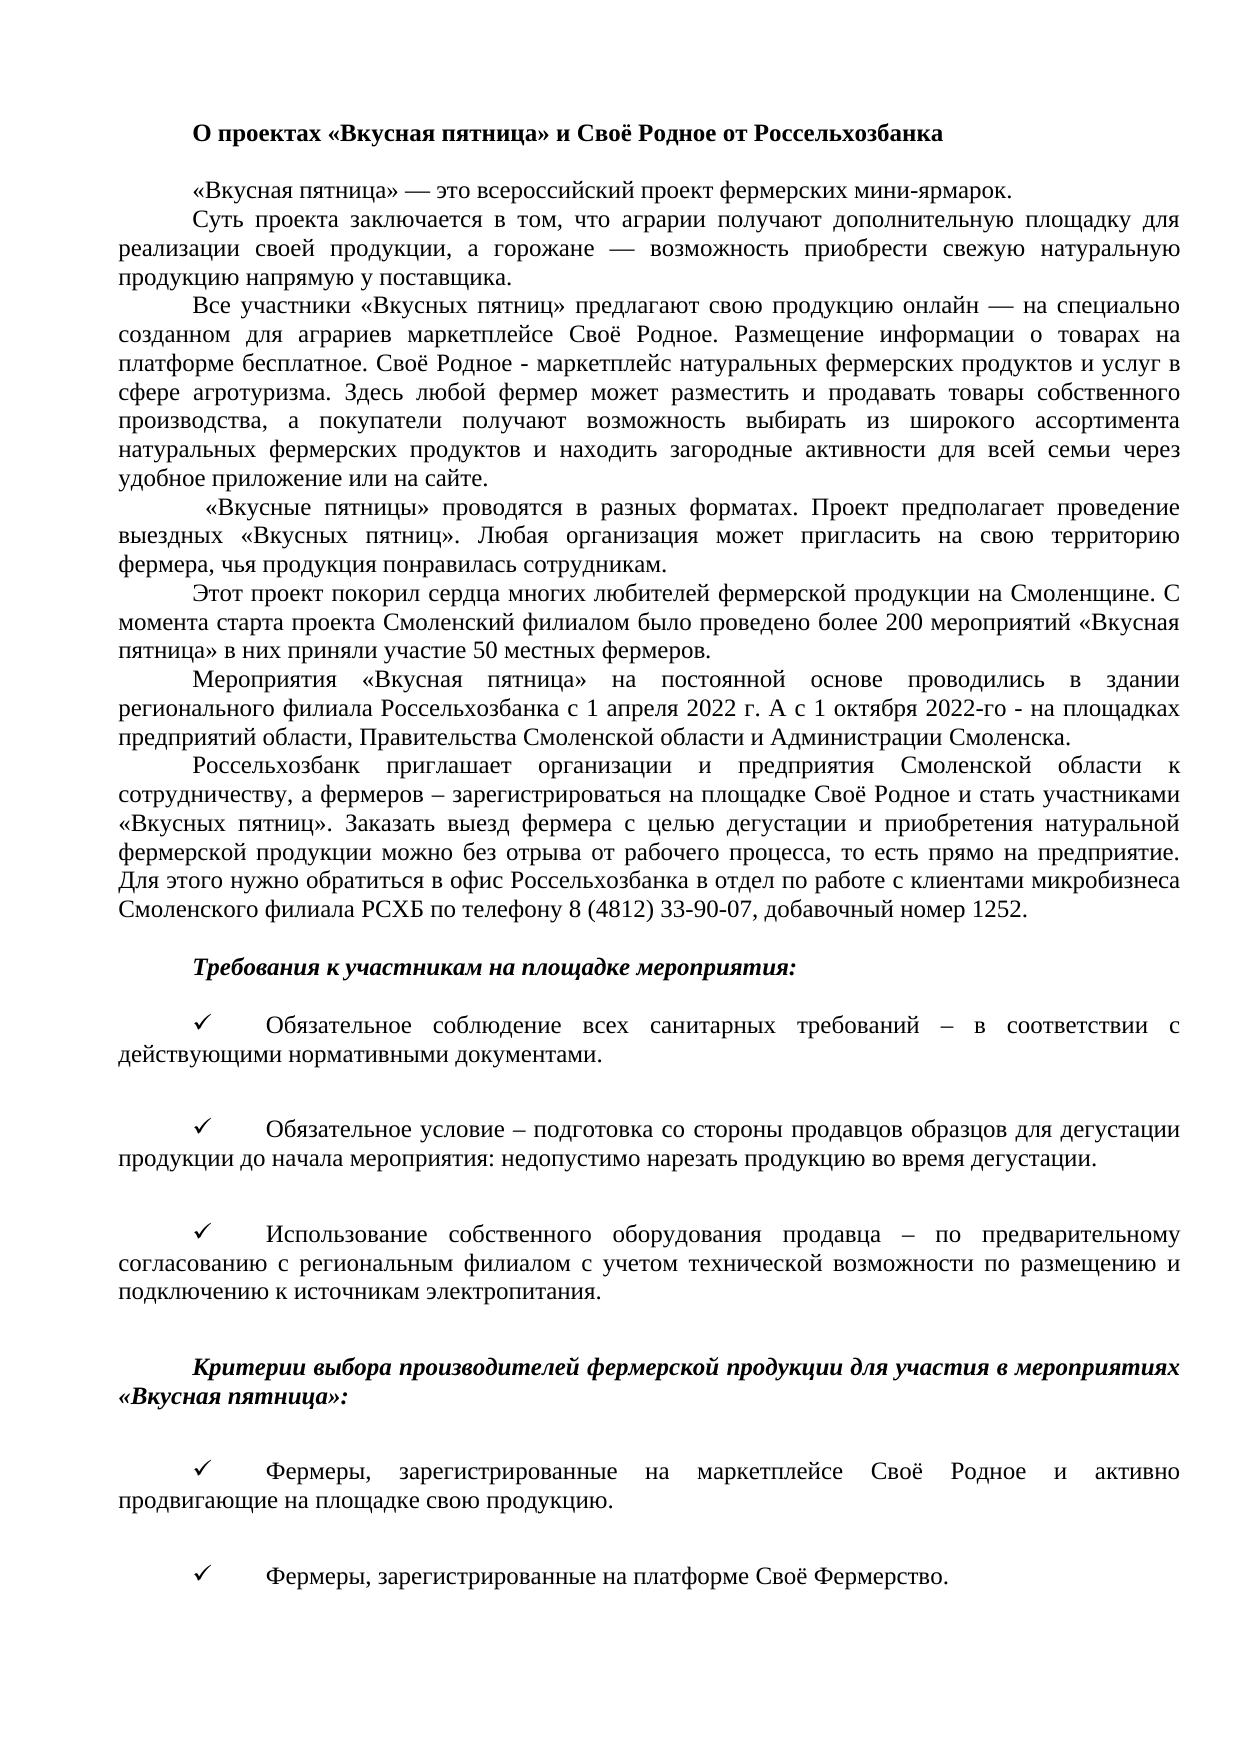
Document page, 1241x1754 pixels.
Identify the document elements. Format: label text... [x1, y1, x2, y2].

text Мероприятия «Вкусная пятница» на постоянной основе проводились в здании регионального филиала Россельхозбанка с 1 апреля 2022 г. А с 1 октября 2022-го - на площадках предприятий области, Правительства Смоленской области и Администрации Смоленска. [118, 664, 1181, 751]
text «Вкусные пятницы» проводятся в разных форматах. Проект предполагает проведение выездных «Вкусных пятниц». Любая организация может пригласить на свою территорию фермера, чья продукция понравилась сотрудникам. [118, 492, 1181, 578]
list Фермеры, зарегистрированные на маркетплейсе Своё Родное и активно продвигающие на площадке свою продукцию. [118, 1456, 1181, 1514]
text Россельхозбанк приглашает организации и предприятия Смоленской области к сотрудничеству, а фермеров – зарегистрироваться на площадке Своё Родное и стать участниками «Вкусных пятниц». Заказать выезд фермера с целью дегустации и приобретения натуральной фермерской продукции можно без отрыва от рабочего процесса, то есть прямо на предприятие. Для этого нужно обратиться в офис Россельхозбанка в отдел по работе с клиентами микробизнеса Смоленского филиала РСХБ по телефону 8 (4812) 33-90-07, добавочный номер 1252. [118, 751, 1181, 923]
text Критерии выбора производителей фермерской продукции для участия в мероприятиях «Вкусная пятница»: [118, 1352, 1181, 1409]
list Фермеры, зарегистрированные на платформе Своё Фермерство. [118, 1561, 1181, 1589]
text О проектах «Вкусная пятница» и Своё Родное от Россельхозбанка [118, 118, 1181, 147]
text Все участники «Вкусных пятниц» предлагают свою продукцию онлайн — на специально созданном для аграриев маркетплейсе Своё Родное. Размещение информации о товарах на платформе бесплатное. Своё Родное - маркетплейс натуральных фермерских продуктов и услуг в сфере агротуризма. Здесь любой фермер может разместить и продавать товары собственного производства, а покупатели получают возможность выбирать из широкого ассортимента натуральных фермерских продуктов и находить загородные активности для всей семьи через удобное приложение или на сайте. [118, 291, 1181, 492]
list Использование собственного оборудования продавца – по предварительному согласованию с региональным филиалом с учетом технической возможности по размещению и подключению к источникам электропитания. [118, 1219, 1181, 1305]
text Требования к участникам на площадке мероприятия: [118, 952, 1181, 981]
list Обязательное соблюдение всех санитарных требований – в соответствии с действующими нормативными документами. [118, 1010, 1181, 1068]
list Обязательное условие – подготовка со стороны продавцов образцов для дегустации продукции до начала мероприятия: недопустимо нарезать продукцию во время дегустации. [118, 1114, 1181, 1172]
text Этот проект покорил сердца многих любителей фермерской продукции на Смоленщине. С момента старта проекта Смоленский филиалом было проведено более 200 мероприятий «Вкусная пятница» в них приняли участие 50 местных фермеров. [118, 578, 1181, 664]
text «Вкусная пятница» — это всероссийский проект фермерских мини-ярмарок. [118, 176, 1181, 204]
text Суть проекта заключается в том, что аграрии получают дополнительную площадку для реализации своей продукции, а горожане — возможность приобрести свежую натуральную продукцию напрямую у поставщика. [118, 204, 1181, 291]
